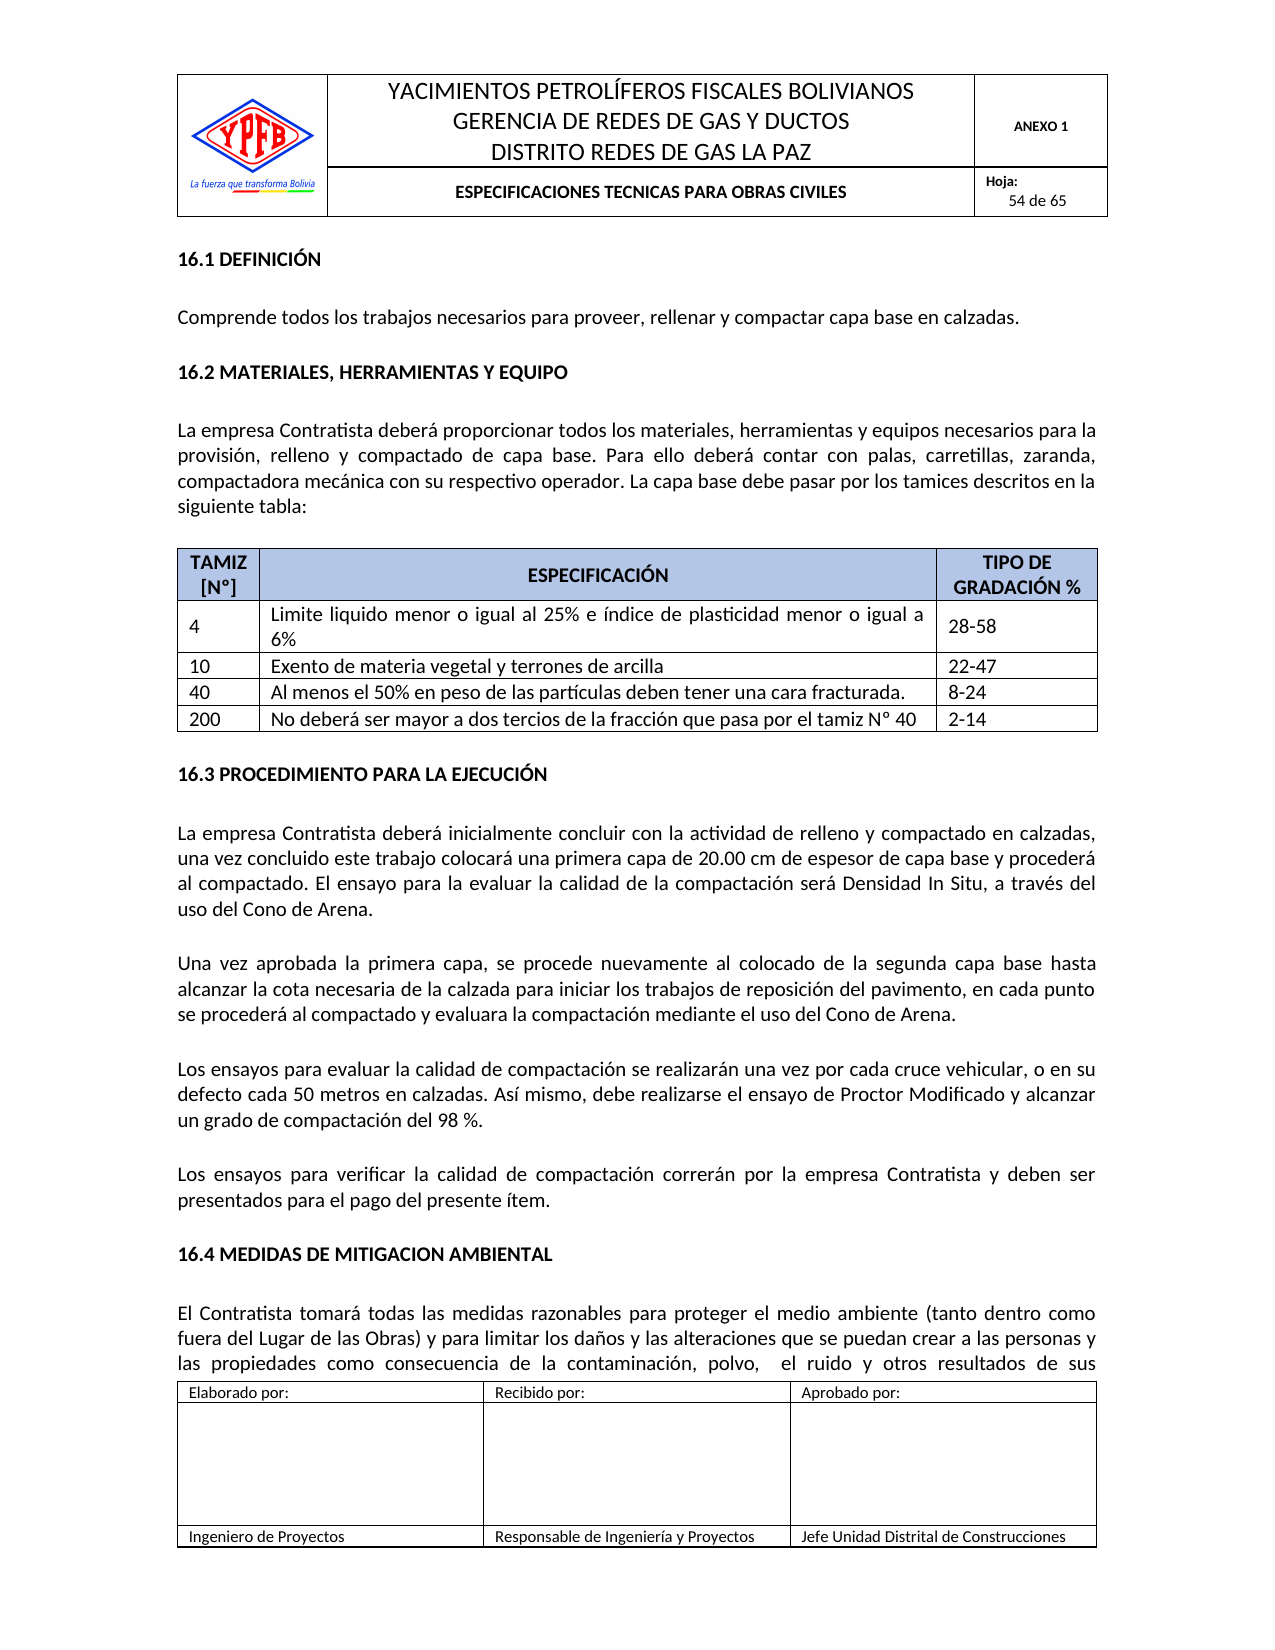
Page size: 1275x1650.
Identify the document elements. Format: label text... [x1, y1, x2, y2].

text 16.3 PROCEDIMIENTO PARA LA EJECUCIÓN [177, 761, 1098, 787]
picture [188, 93, 316, 198]
text La empresa Contratista deberá proporcionar todos los materiales, herramientas y equipos necesarios para la provisión, relleno y compactado de capa base. Para ello deberá contar con palas, carretillas, zaranda, compactadora mecánica con su respectivo operador. La capa base debe pasar por los tamices descritos en la siguiente tabla: [177, 417, 1098, 519]
table_cell 8-24 [937, 679, 1097, 705]
text Comprende todos los trabajos necesarios para proveer, rellenar y compactar capa base en calzadas. [177, 304, 1098, 330]
table_header TAMIZ [Nº] [178, 549, 259, 600]
text Una vez aprobada la primera capa, se procede nuevamente al colocado de la segunda capa base hasta alcanzar la cota necesaria de la calzada para iniciar los trabajos de reposición del pavimento, en cada punto se procederá al compactado y evaluara la compactación mediante el uso del Cono de Arena. [177, 951, 1098, 1027]
table_cell No deberá ser mayor a dos tercios de la fracción que pasa por el tamiz Nº 40 [260, 706, 936, 731]
table_cell 200 [178, 706, 259, 731]
table_cell 22-47 [937, 653, 1097, 678]
table_header TIPO DE GRADACIÓN % [937, 549, 1097, 600]
table_cell Al menos el 50% en peso de las partículas deben tener una cara fracturada. [260, 679, 936, 705]
table_cell 4 [178, 601, 259, 652]
text Los ensayos para verificar la calidad de compactación correrán por la empresa Contratista y deben ser presentados para el pago del presente ítem. [177, 1161, 1098, 1212]
text 16.1 DEFINICIÓN [177, 246, 1098, 271]
text 16.4 MEDIDAS DE MITIGACION AMBIENTAL [177, 1241, 1098, 1267]
table_cell 40 [178, 679, 259, 705]
text La empresa Contratista deberá inicialmente concluir con la actividad de relleno y compactado en calzadas, una vez concluido este trabajo colocará una primera capa de 20.00 cm de espesor de capa base y procederá al compactado. El ensayo para la evaluar la calidad de la compactación será Densidad In Situ, a través del uso del Cono de Arena. [177, 820, 1098, 921]
table_cell Limite liquido menor o igual al 25% e índice de plasticidad menor o igual a 6% [260, 601, 936, 652]
table_header ESPECIFICACIÓN [260, 549, 936, 600]
table_cell 10 [178, 653, 259, 678]
text 16.2 MATERIALES, HERRAMIENTAS Y EQUIPO [177, 359, 1098, 384]
table_cell 28-58 [937, 601, 1097, 652]
table_cell Exento de materia vegetal y terrones de arcilla [260, 653, 936, 678]
text Los ensayos para evaluar la calidad de compactación se realizarán una vez por cada cruce vehicular, o en su defecto cada 50 metros en calzadas. Así mismo, debe realizarse el ensayo de Proctor Modificado y alcanzar un grado de compactación del 98 %. [177, 1056, 1098, 1132]
table_cell 2-14 [937, 706, 1097, 731]
